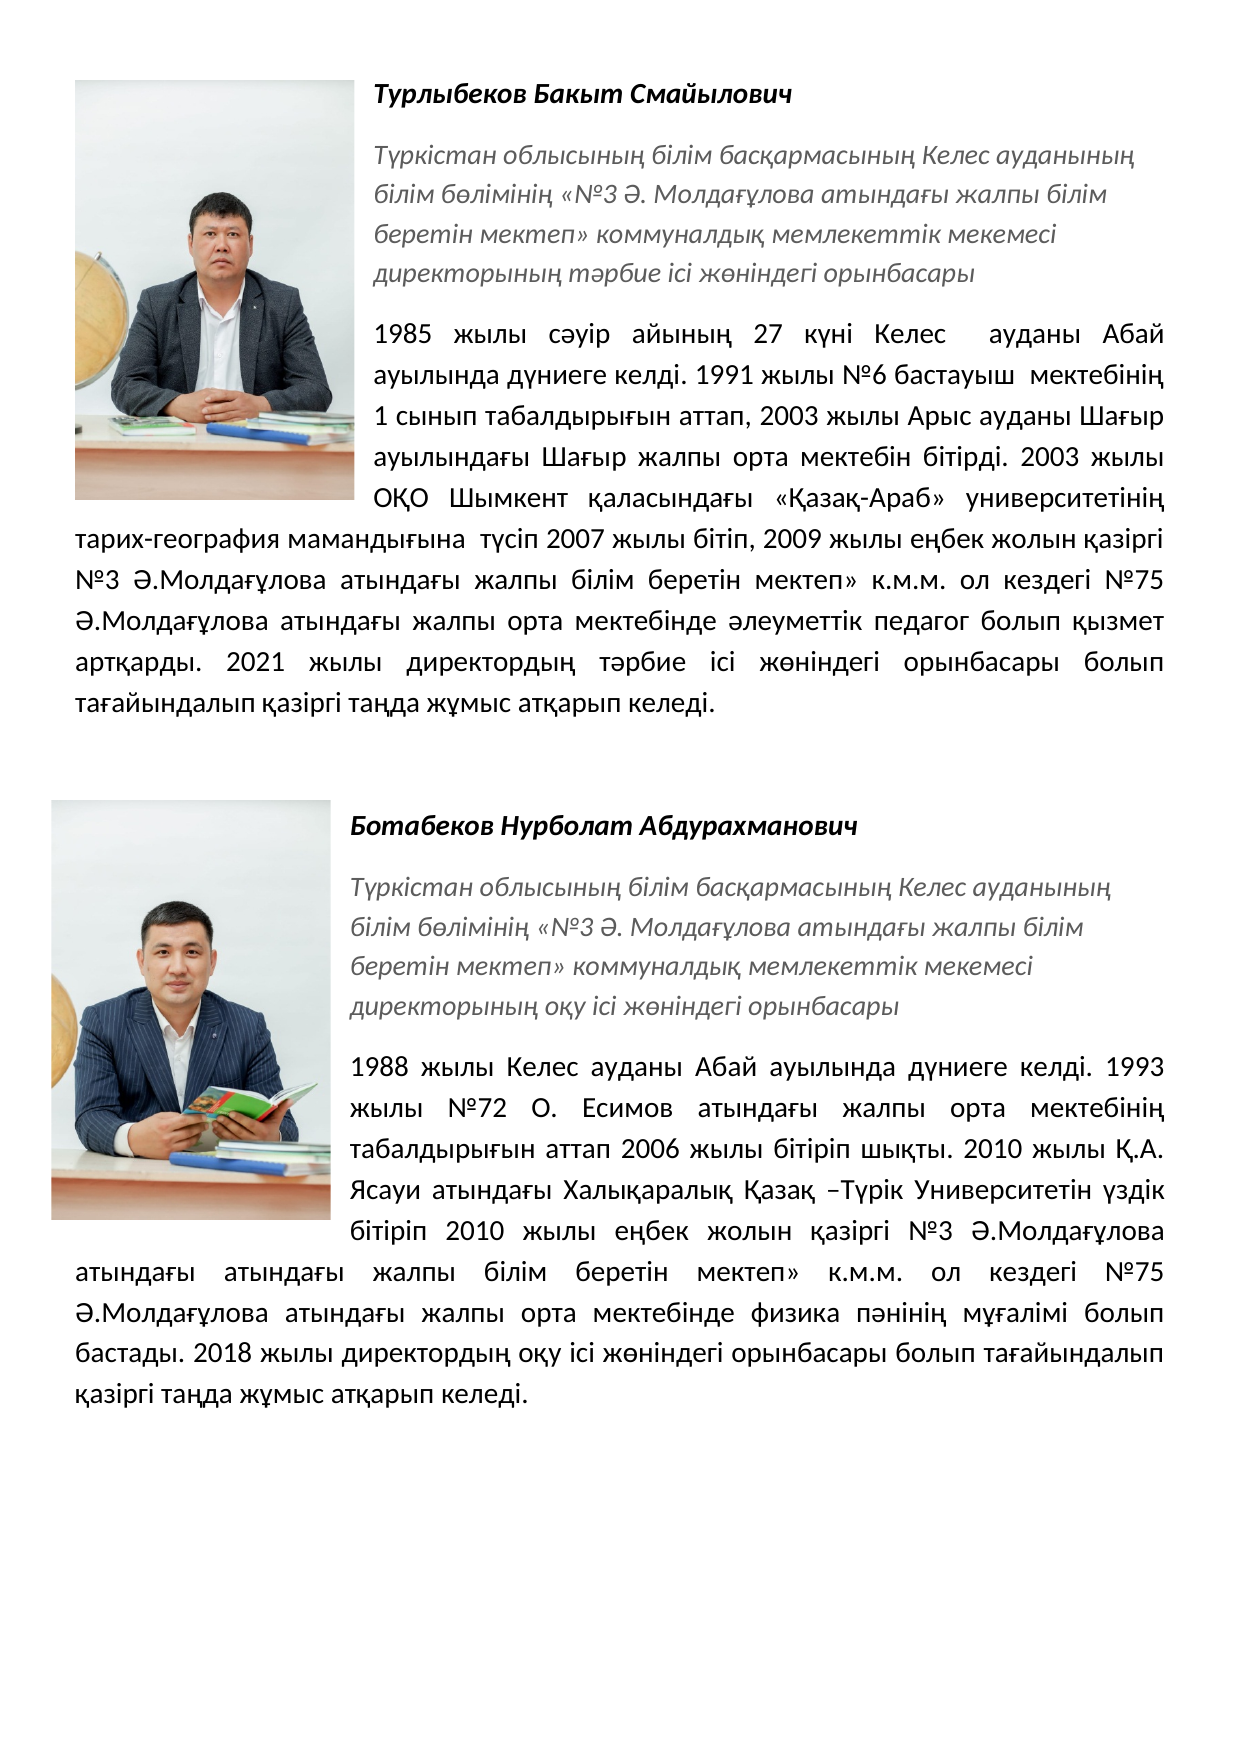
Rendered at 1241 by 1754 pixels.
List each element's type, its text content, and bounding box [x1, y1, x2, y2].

text Түркістан облысының білім басқармасының Келес ауданының білім бөлімінің «№3 Ә. Молдағұлова атындағы жалпы білім беретін мектеп» коммуналдық мемлекеттік мекемесі директорының тәрбие ісі жөніндегі орынбасары [355, 137, 1165, 289]
text 1985 жылы сәуір айының 27 күні Келес ауданы Абай ауылында дүниеге келді. 1991 жылы №6 бастауыш мектебінің 1 сынып табалдырығын аттап, 2003 жылы Арыс ауданы Шағыр ауылындағы Шағыр жалпы орта мектебін бітірді. 2003 жылы ОҚО Шымкент қаласындағы «Қазақ-Араб» университетінің тарих-география мамандығына түсіп 2007 жылы бітіп, 2009 жылы еңбек жолын қазіргі №3 Ә.Молдағұлова атындағы жалпы білім беретін мектеп» к.м.м. ол кездегі №75 Ә.Молдағұлова атындағы жалпы орта мектебінде әлеуметтік педагог болып қызмет артқарды. 2021 жылы директордың тәрбие ісі жөніндегі орынбасары болып тағайындалып қазіргі таңда жұмыс атқарып келеді. [75, 556, 1165, 719]
text Турлыбеков Бакыт Смайылович [75, 75, 1165, 111]
text Түркістан облысының білім басқармасының Келес ауданының білім бөлімінің «№3 Ә. Молдағұлова атындағы жалпы білім беретін мектеп» коммуналдық мемлекеттік мекемесі директорының оқу ісі жөніндегі орынбасары [331, 869, 1165, 1022]
text Ботабеков Нурболат Абдурахманович [331, 807, 1165, 843]
picture [51, 800, 331, 1220]
picture [75, 80, 355, 500]
text 1988 жылы Келес ауданы Абай ауылында дүниеге келді. 1993 жылы №72 О. Есимов атындағы жалпы орта мектебінің табалдырығын аттап 2006 жылы бітіріп шықты. 2010 жылы Қ.А. Ясауи атындағы Халықаралық Қазақ –Түрік Университетін үздік бітіріп 2010 жылы еңбек жолын қазіргі №3 Ә.Молдағұлова атындағы атындағы жалпы білім беретін мектеп» к.м.м. ол кездегі №75 Ә.Молдағұлова атындағы жалпы орта мектебінде физика пәнінің мұғалімі болып бастады. 2018 жылы директордың оқу ісі жөніндегі орынбасары болып тағайындалып қазіргі таңда жұмыс атқарып келеді. [75, 1048, 1165, 1411]
text 1985 жылы сәуір айының 27 күні Келес ауданы Абай ауылында дүниеге келді. 1991 жылы №6 бастауыш мектебінің 1 сынып табалдырығын аттап, 2003 жылы Арыс ауданы Шағыр ауылындағы Шағыр жалпы орта мектебін бітірді. 2003 жылы ОҚО Шымкент қаласындағы «Қазақ-Араб» университетінің тарих-география мамандығына түсіп 2007 жылы бітіп, 2009 жылы еңбек жолын қазіргі №3 Ә.Молдағұлова атындағы жалпы білім беретін мектеп» к.м.м. ол кездегі №75 Ә.Молдағұлова атындағы жалпы орта мектебінде әлеуметтік педагог болып қызмет артқарды. 2021 жылы директордың тәрбие ісі жөніндегі орынбасары болып тағайындалып қазіргі таңда жұмыс атқарып келеді. [75, 316, 1165, 520]
